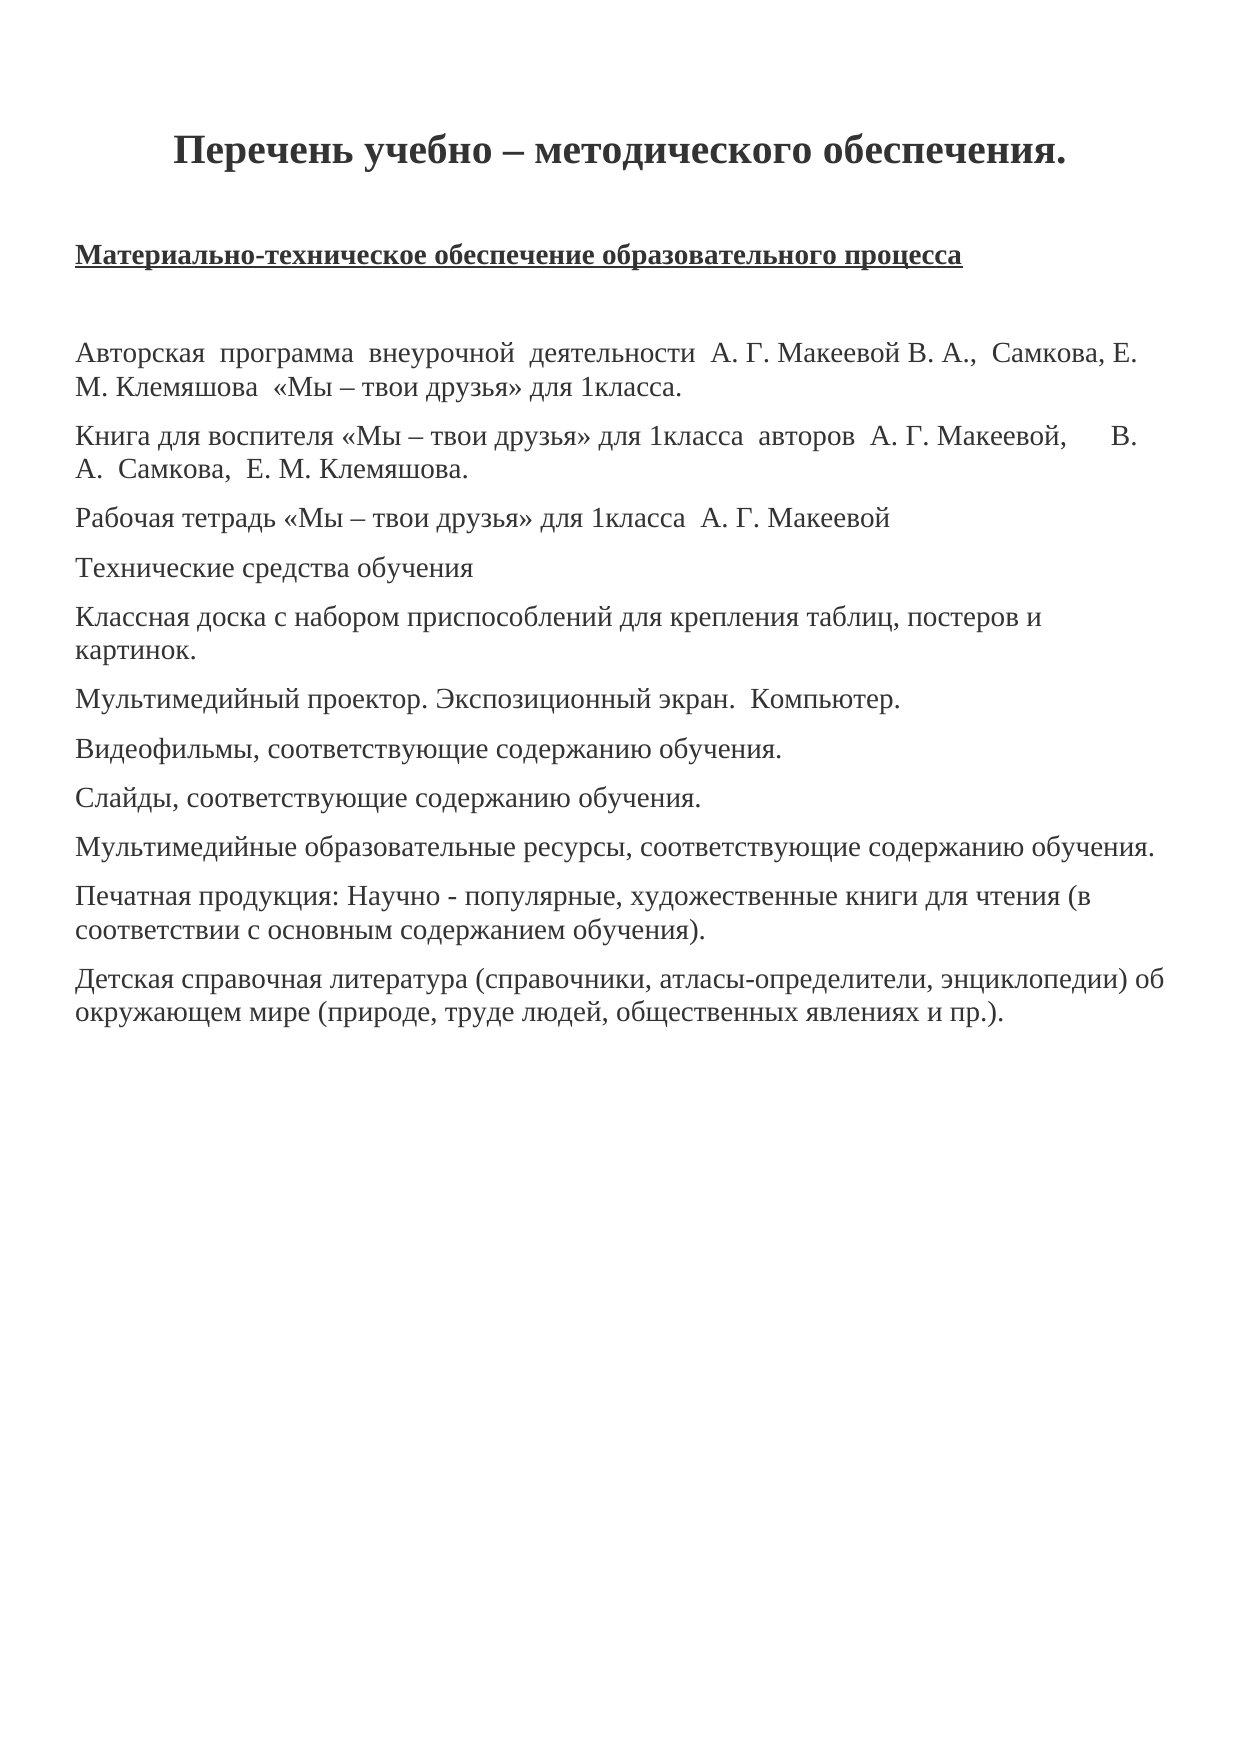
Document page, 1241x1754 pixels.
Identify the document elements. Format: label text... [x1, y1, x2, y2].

text Детская справочная литература (справочники, атласы-определители, энциклопедии) об окружающем мире (природе, труде людей, общественных явлениях и пр.). [75, 961, 1165, 1028]
text Слайды, соответствующие содержанию обучения. [75, 780, 1165, 813]
text Мультимедийный проектор. Экспозиционный экран. Компьютер. [75, 682, 1165, 715]
text Материально-техническое обеспечение образовательного процесса [75, 237, 1165, 270]
text Классная доска с набором приспособлений для крепления таблиц, постеров и картинок. [75, 599, 1165, 666]
text Технические средства обучения [75, 550, 1165, 583]
text Авторская программа внеурочной деятельности А. Г. Макеевой В. А., Самкова, Е. М. Клемяшова «Мы – твои друзья» для 1класса. [75, 335, 1165, 402]
text Рабочая тетрадь «Мы – твои друзья» для 1класса А. Г. Макеевой [75, 501, 1165, 534]
text Печатная продукция: Научно - популярные, художественные книги для чтения (в соответствии с основным содержанием обучения). [75, 878, 1165, 945]
text Перечень учебно – методического обеспечения. [75, 124, 1165, 172]
text Мультимедийные образовательные ресурсы, соответствующие содержанию обучения. [75, 829, 1165, 863]
text Видеофильмы, соответствующие содержанию обучения. [75, 731, 1165, 764]
text Книга для воспителя «Мы – твои друзья» для 1класса авторов А. Г. Макеевой, В. А. Самкова, Е. М. Клемяшова. [75, 418, 1165, 485]
